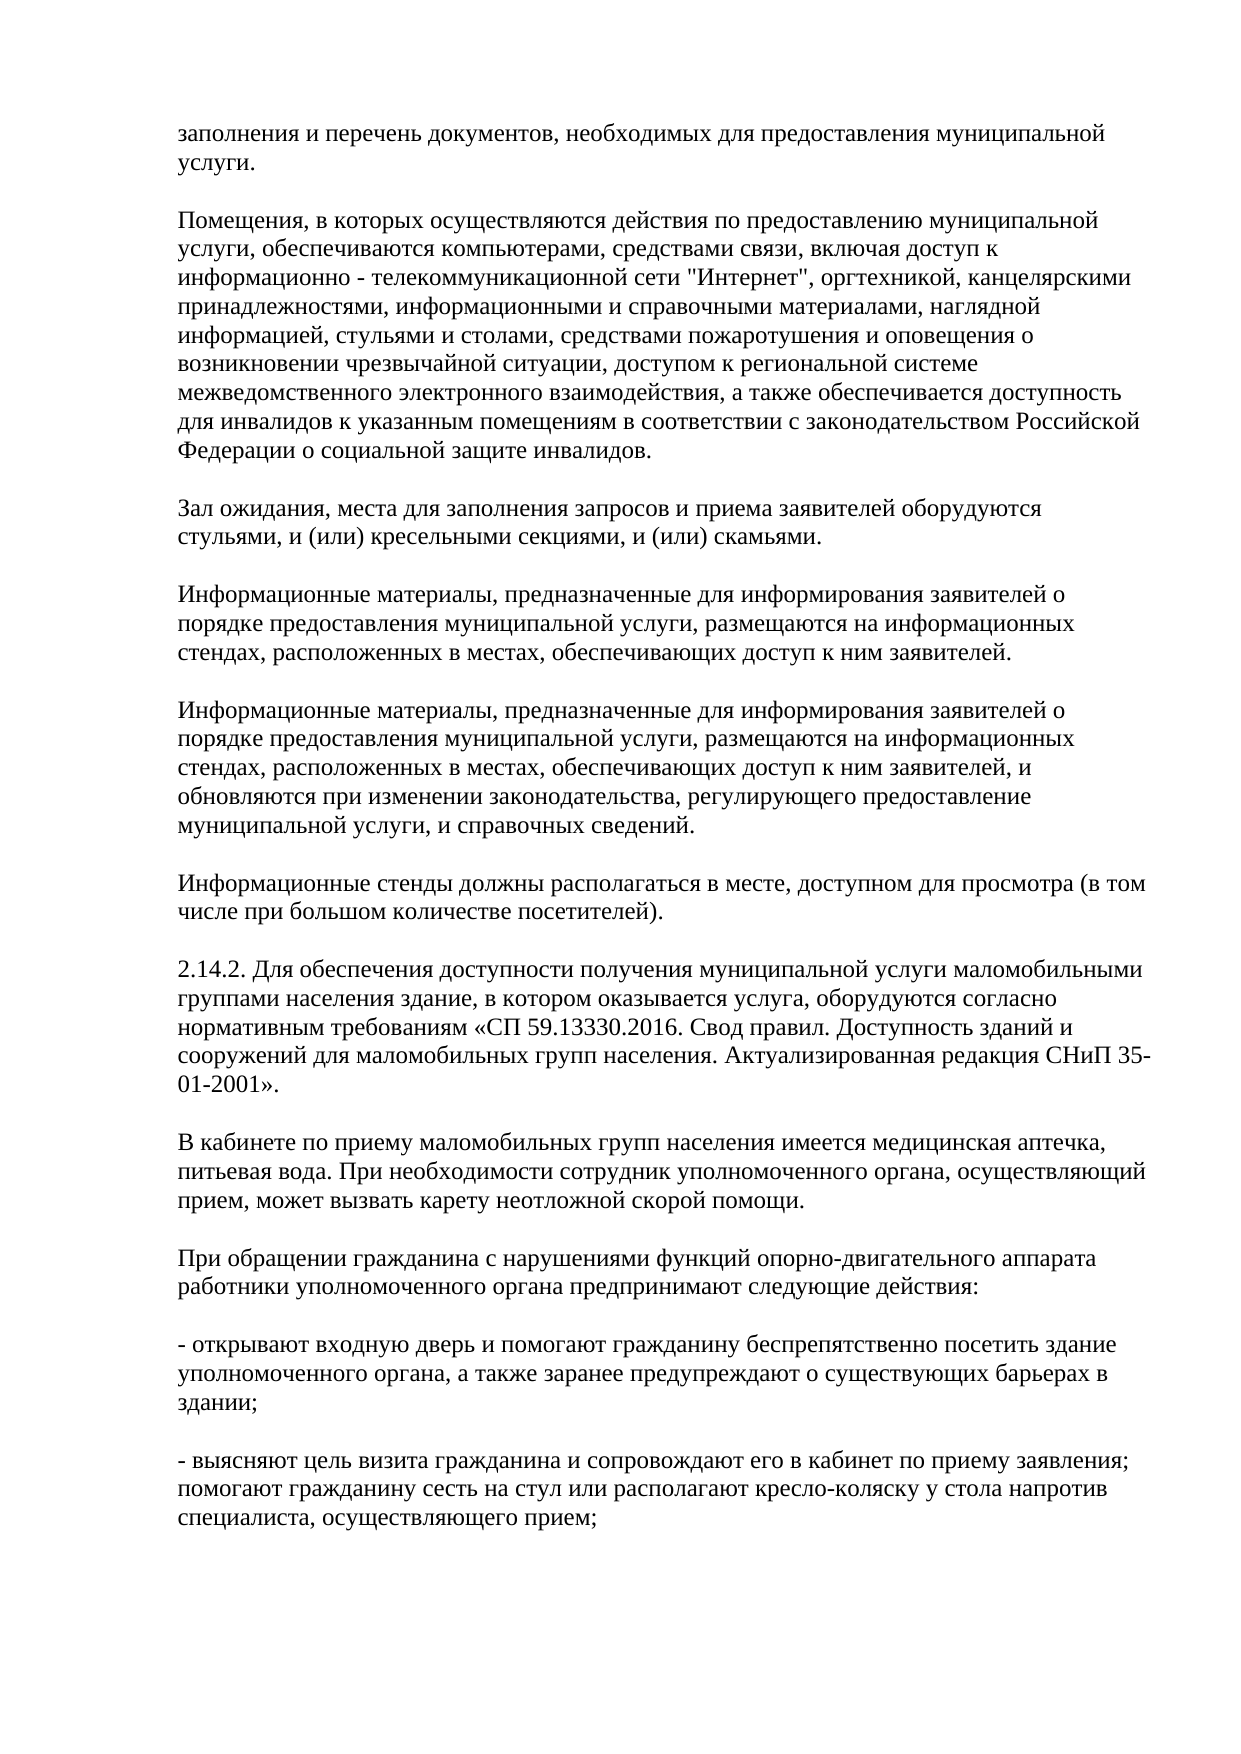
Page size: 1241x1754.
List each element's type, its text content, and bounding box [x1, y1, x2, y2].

text Зал ожидания, места для заполнения запросов и приема заявителей оборудуются стульями, и (или) кресельными секциями, и (или) скамьями. [177, 493, 1152, 550]
text Информационные материалы, предназначенные для информирования заявителей о порядке предоставления муниципальной услуги, размещаются на информационных стендах, расположенных в местах, обеспечивающих доступ к ним заявителей. [177, 579, 1152, 666]
text Информационные стенды должны располагаться в месте, доступном для просмотра (в том числе при большом количестве посетителей). [177, 868, 1152, 925]
text При обращении гражданина с нарушениями функций опорно-двигательного аппарата работники уполномоченного органа предпринимают следующие действия: [177, 1243, 1152, 1300]
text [177, 118, 1152, 176]
text Информационные материалы, предназначенные для информирования заявителей о порядке предоставления муниципальной услуги, размещаются на информационных стендах, расположенных в местах, обеспечивающих доступ к ним заявителей, и обновляются при изменении законодательства, регулирующего предоставление муниципальной услуги, и справочных сведений. [177, 695, 1152, 838]
text Помещения, в которых осуществляются действия по предоставлению муниципальной услуги, обеспечиваются компьютерами, средствами связи, включая доступ к информационно - телекоммуникационной сети "Интернет", оргтехникой, канцелярскими принадлежностями, информационными и справочными материалами, наглядной информацией, стульями и столами, средствами пожаротушения и оповещения о возникновении чрезвычайной ситуации, доступом к региональной системе межведомственного электронного взаимодействия, а также обеспечивается доступность для инвалидов к указанным помещениям в соответствии с законодательством Российской Федерации о социальной защите инвалидов. [177, 205, 1152, 463]
text - выясняют цель визита гражданина и сопровождают его в кабинет по приему заявления; помогают гражданину сесть на стул или располагают кресло-коляску у стола напротив специалиста, осуществляющего прием; [177, 1445, 1152, 1531]
text 2.14.2. Для обеспечения доступности получения муниципальной услуги маломобильными группами населения здание, в котором оказывается услуга, оборудуются согласно нормативным требованиям «СП 59.13330.2016. Свод правил. Доступность зданий и сооружений для маломобильных групп населения. Актуализированная редакция СНиП 35-01-2001». [177, 954, 1152, 1098]
text В кабинете по приему маломобильных групп населения имеется медицинская аптечка, питьевая вода. При необходимости сотрудник уполномоченного органа, осуществляющий прием, может вызвать карету неотложной скорой помощи. [177, 1127, 1152, 1213]
text - открывают входную дверь и помогают гражданину беспрепятственно посетить здание уполномоченного органа, а также заранее предупреждают о существующих барьерах в здании; [177, 1329, 1152, 1416]
